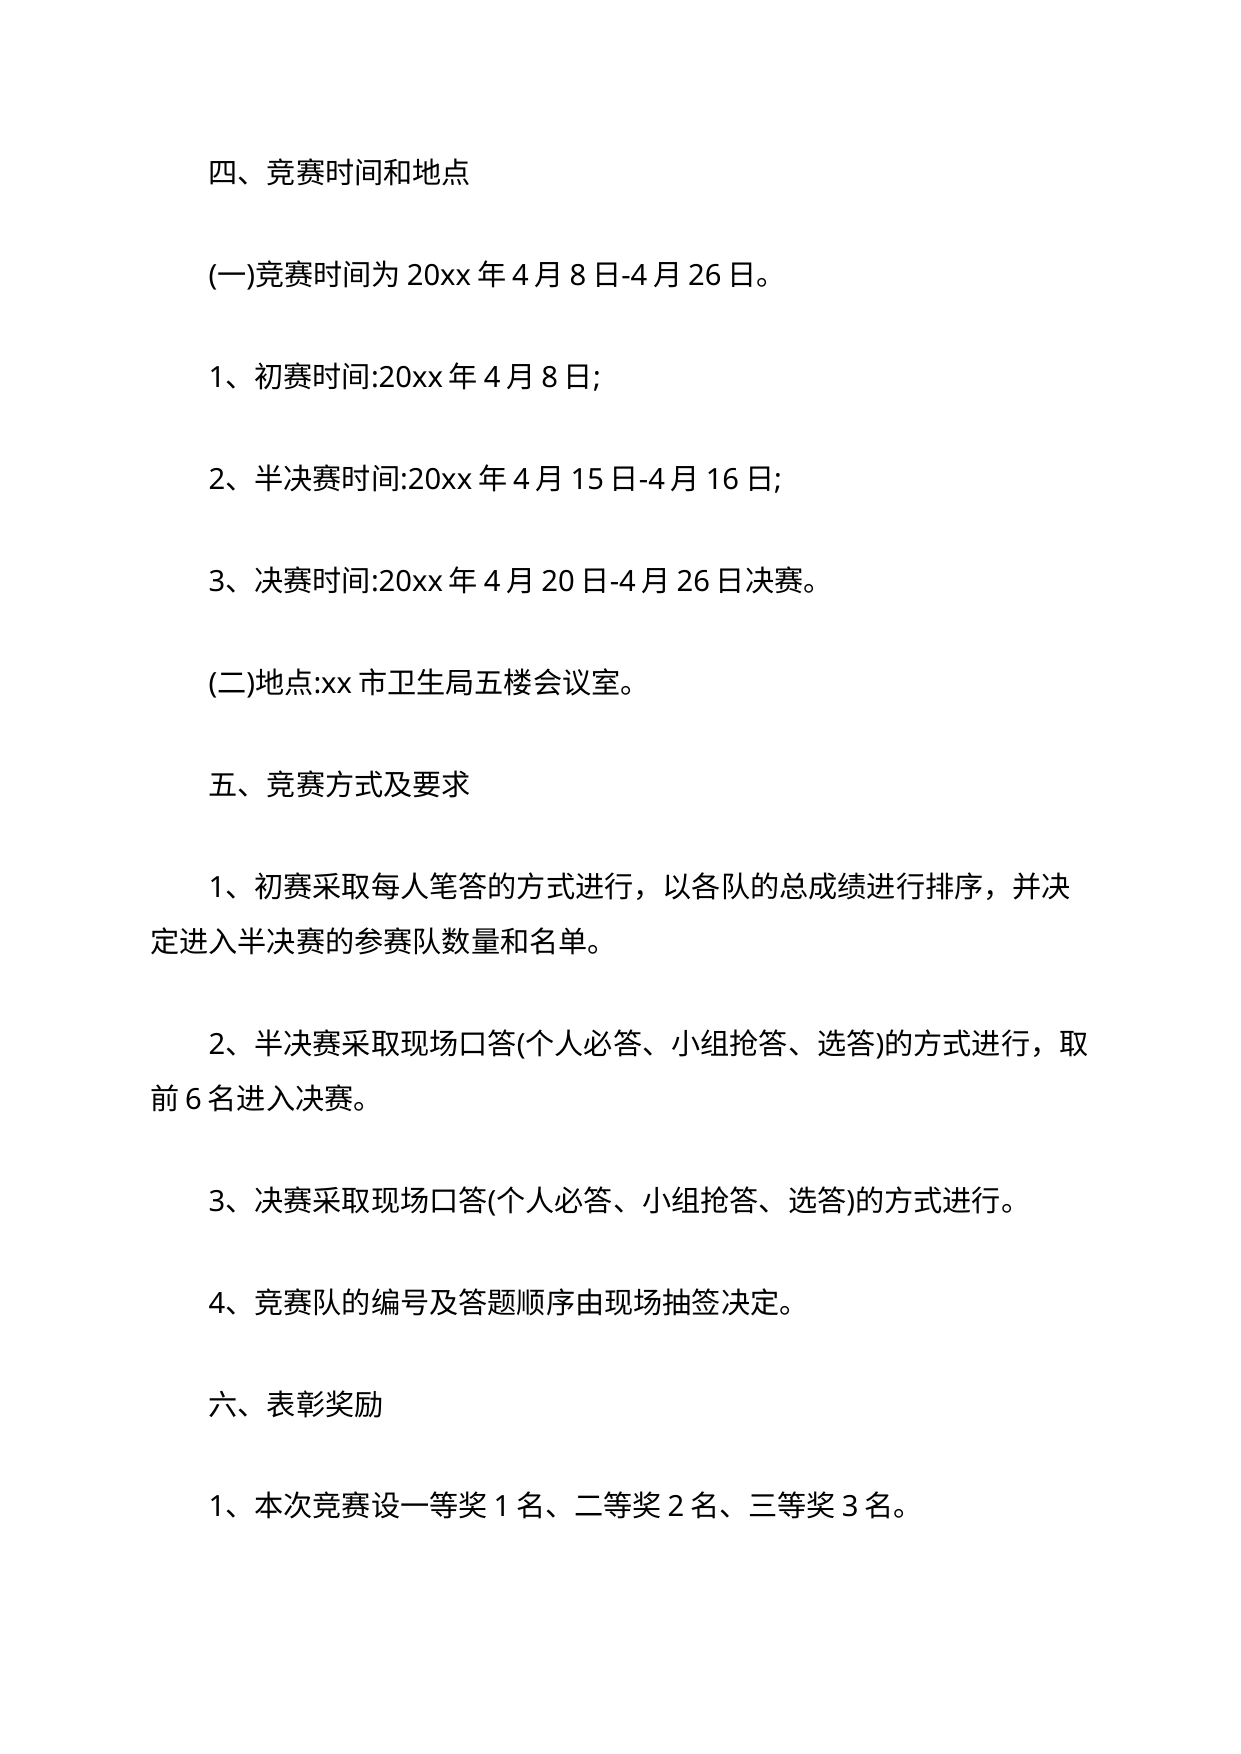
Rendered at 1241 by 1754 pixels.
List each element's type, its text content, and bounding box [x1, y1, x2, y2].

text 1、本次竞赛设一等奖1名、二等奖2名、三等奖3名。 [150, 1483, 1090, 1525]
text 2、半决赛时间:20xx年4月15日-4月16日; [150, 456, 1090, 498]
text 六、表彰奖励 [150, 1381, 1090, 1423]
text 四、竞赛时间和地点 [150, 150, 1090, 192]
text 3、决赛时间:20xx年4月20日-4月26日决赛。 [150, 558, 1090, 600]
text 五、竞赛方式及要求 [150, 762, 1090, 804]
text 1、初赛时间:20xx年4月8日; [150, 354, 1090, 396]
text 4、竞赛队的编号及答题顺序由现场抽签决定。 [150, 1279, 1090, 1322]
text (一)竞赛时间为20xx年4月8日-4月26日。 [150, 252, 1090, 294]
text (二)地点:xx市卫生局五楼会议室。 [150, 660, 1090, 702]
text 3、决赛采取现场口答(个人必答、小组抢答、选答)的方式进行。 [150, 1177, 1090, 1219]
text 1、初赛采取每人笔答的方式进行，以各队的总成绩进行排序，并决定进入半决赛的参赛队数量和名单。 [150, 863, 1090, 961]
text 2、半决赛采取现场口答(个人必答、小组抢答、选答)的方式进行，取前6名进入决赛。 [150, 1020, 1090, 1118]
